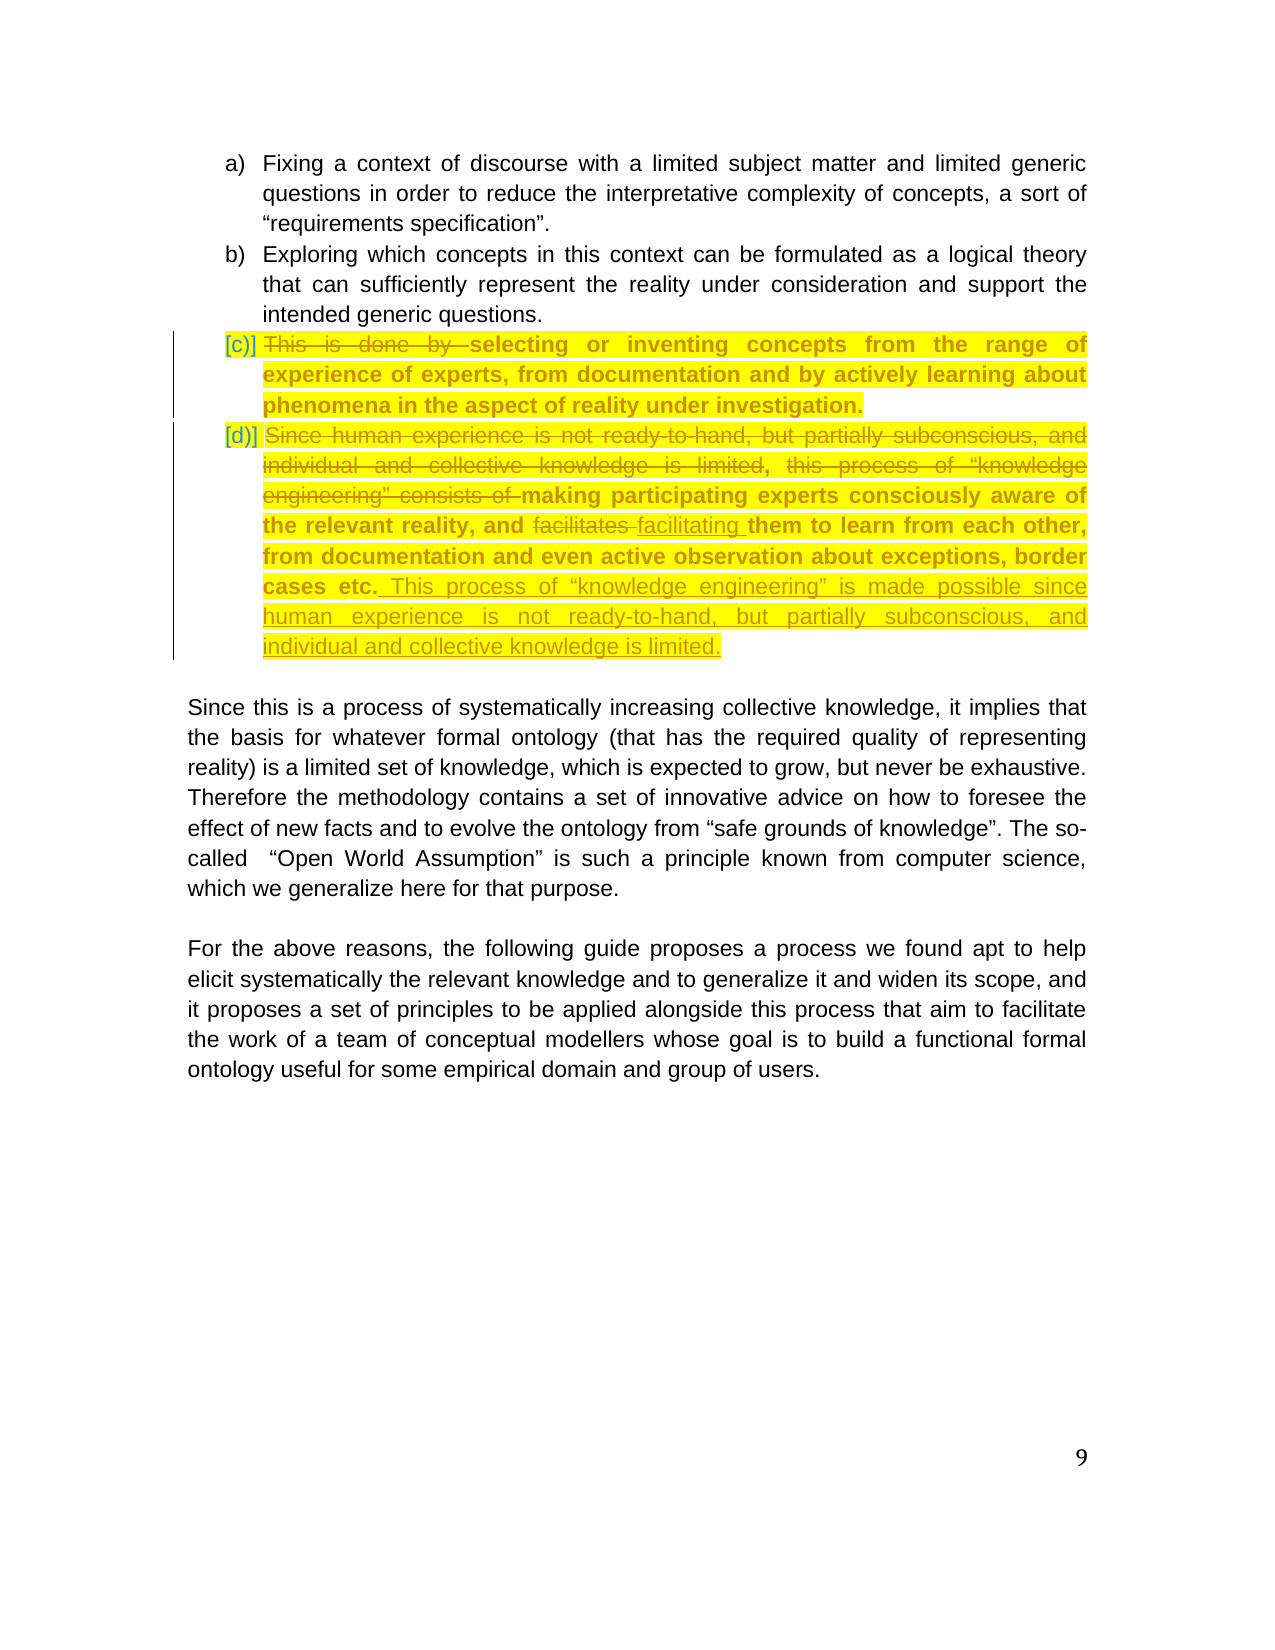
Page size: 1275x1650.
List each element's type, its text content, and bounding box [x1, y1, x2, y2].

text For the above reasons, the following guide proposes a process we found apt to help elicit systematically the relevant knowledge and to generalize it and widen its scope, and it proposes a set of principles to be applied alongside this process that aim to facilitate the work of a team of conceptual modellers whose goal is to build a functional formal ontology useful for some empirical domain and group of users. [187, 935, 1087, 1083]
list Fixing a context of discourse with a limited subject matter and limited generic questions in order to reduce the interpretative complexity of concepts, a sort of “requirements specification”. [225, 150, 1087, 237]
list selecting or inventing concepts from the range of experience of experts, from documentation and by actively learning about phenomena in the aspect of reality under investigation. [225, 358, 1087, 418]
list Exploring which concepts in this context can be formulated as a logical theory that can sufficiently represent the reality under consideration and support the intended generic questions. [225, 241, 1087, 327]
text Since this is a process of systematically increasing collective knowledge, it implies that the basis for whatever formal ontology (that has the required quality of representing reality) is a limited set of knowledge, which is expected to grow, but never be exhaustive. Therefore the methodology contains a set of innovative advice on how to foresee the effect of new facts and to evolve the ontology from “safe grounds of knowledge”. The so-called “Open World Assumption” is such a principle known from computer science, which we generalize here for that purpose. [187, 694, 1087, 901]
list , making participating experts consciously aware of the relevant reality, and them to learn from each other, from documentation and even active observation about exceptions, border cases etc. [225, 437, 1087, 660]
